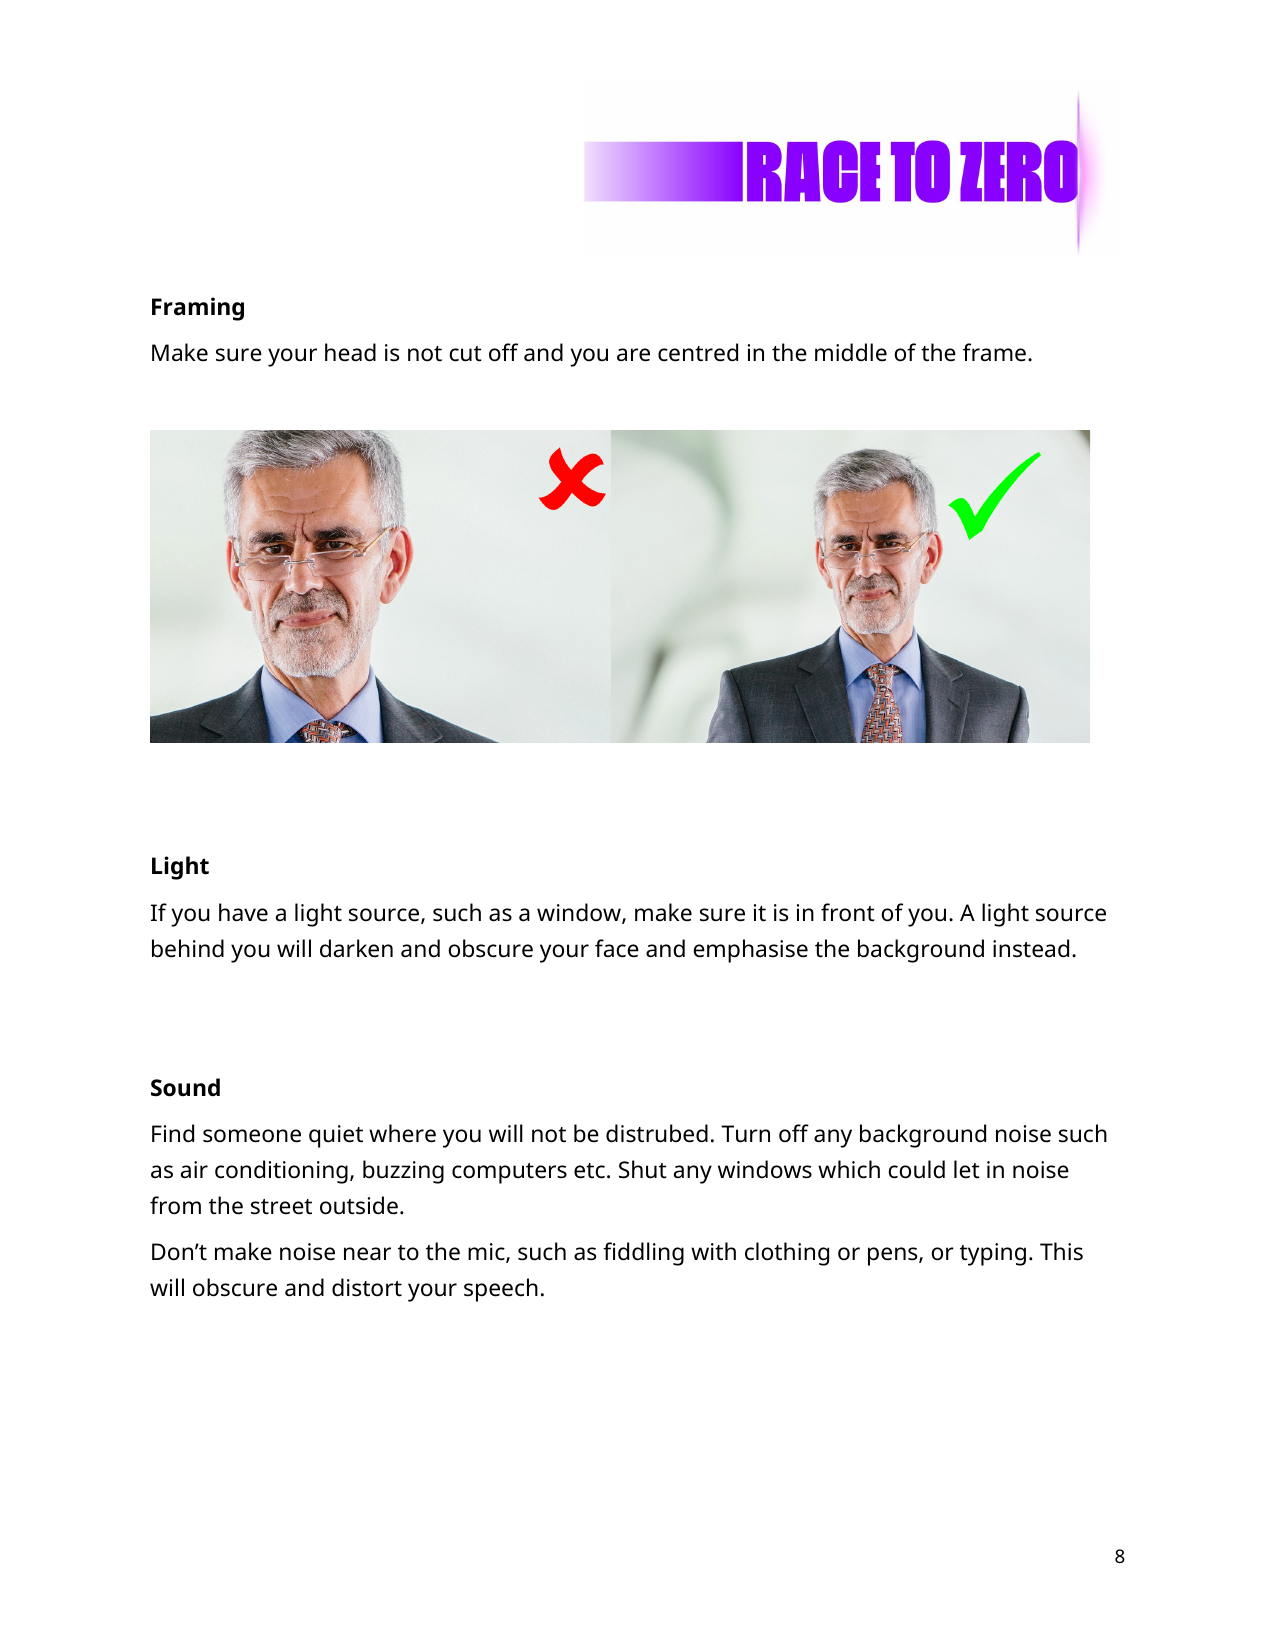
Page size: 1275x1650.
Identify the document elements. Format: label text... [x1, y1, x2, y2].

text Light [150, 850, 1125, 881]
text Sound [150, 1072, 1125, 1103]
text If you have a light source, such as a window, make sure it is in front of you. A light source behind you will darken and obscure your face and emphasise the background instead. [150, 897, 1125, 964]
text Find someone quiet where you will not be distrubed. Turn off any background noise such as air conditioning, buzzing computers etc. Shut any windows which could let in noise from the street outside. [150, 1118, 1125, 1221]
picture [150, 430, 1091, 743]
text Framing [150, 160, 1125, 322]
text Make sure your head is not cut off and you are centred in the middle of the frame. [150, 337, 1125, 368]
text Don’t make noise near to the mic, such as fiddling with clothing or pens, or typing. This will obscure and distort your speech. [150, 1236, 1125, 1303]
picture [584, 78, 1123, 160]
